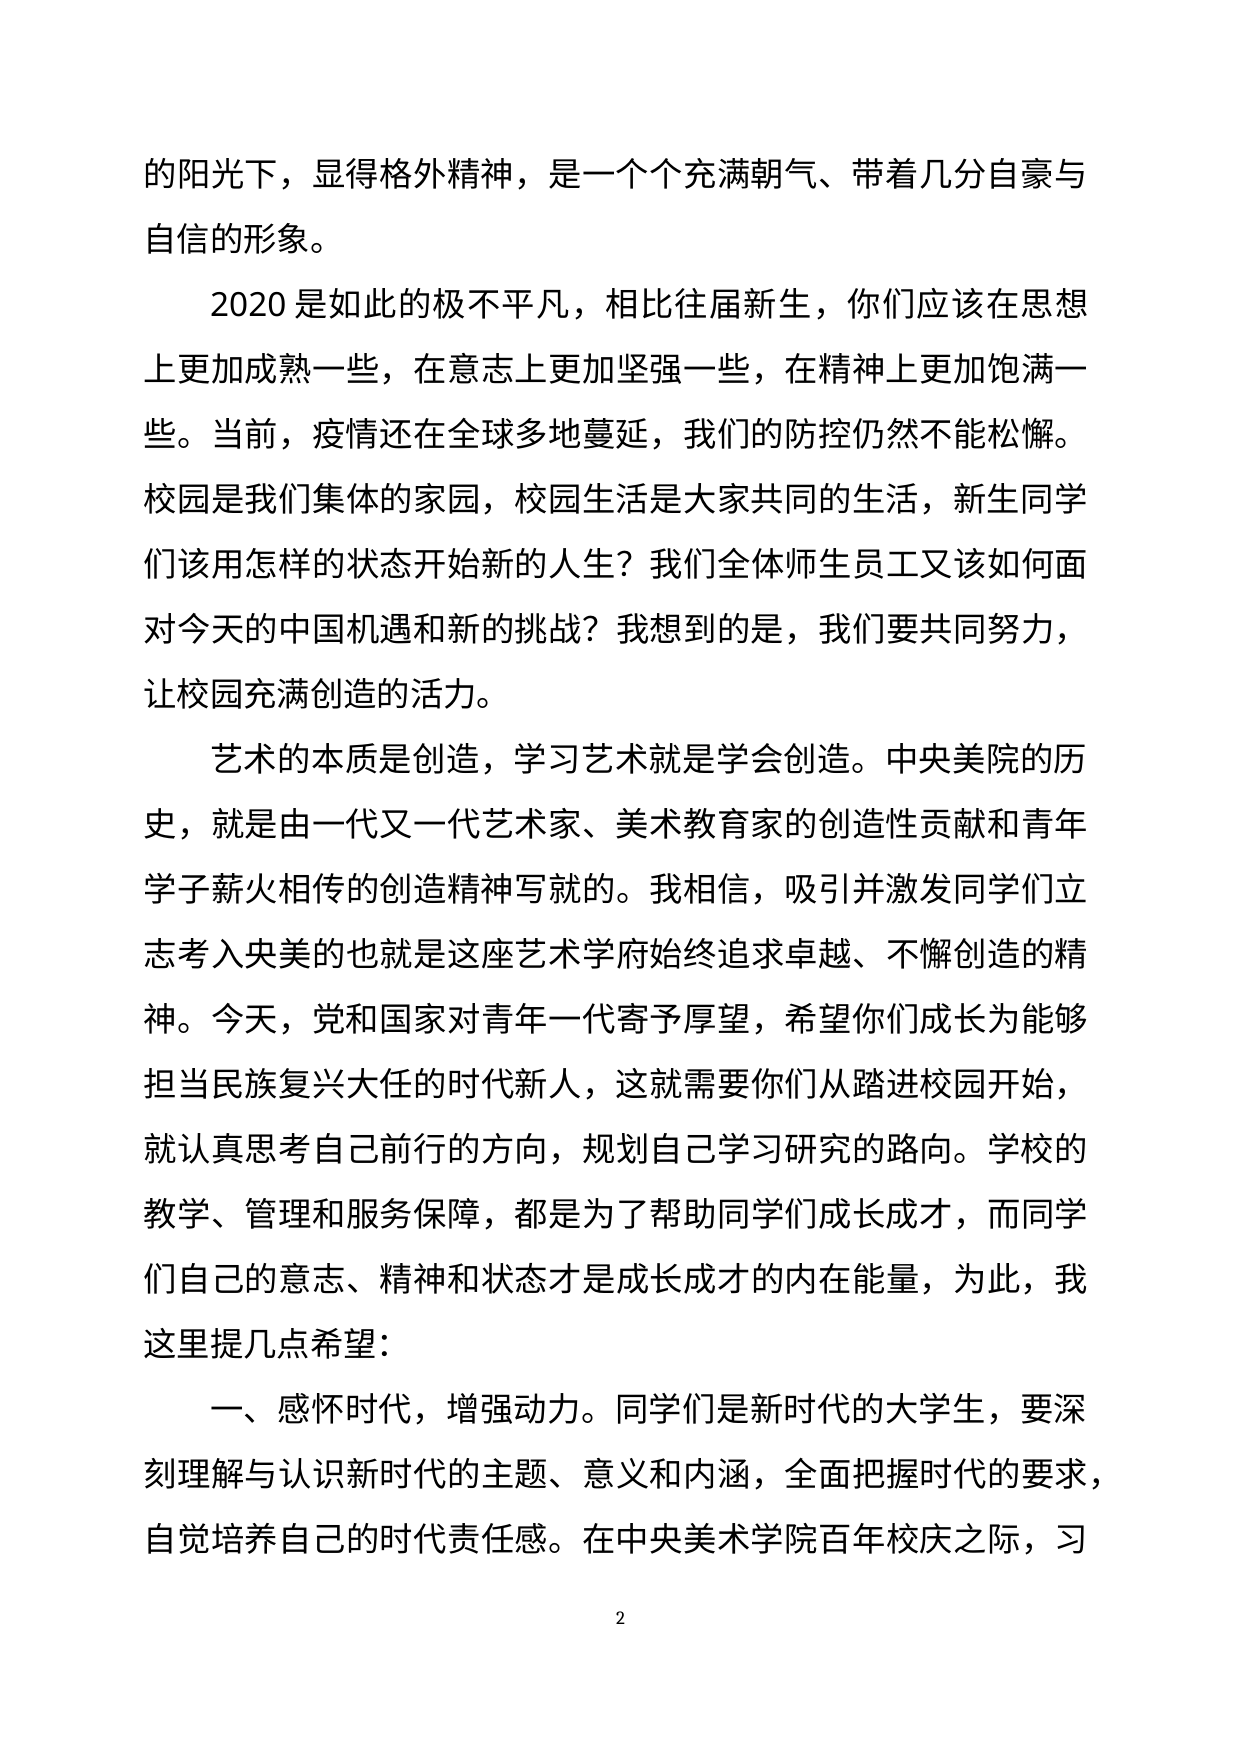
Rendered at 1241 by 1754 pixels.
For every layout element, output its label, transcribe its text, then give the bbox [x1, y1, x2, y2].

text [143, 140, 1089, 270]
text 艺术的本质是创造，学习艺术就是学会创造。中央美院的历史，就是由一代又一代艺术家、美术教育家的创造性贡献和青年学子薪火相传的创造精神写就的。我相信，吸引并激发同学们立志考入央美的也就是这座艺术学府始终追求卓越、不懈创造的精神。今天，党和国家对青年一代寄予厚望，希望你们成长为能够担当民族复兴大任的时代新人，这就需要你们从踏进校园开始，就认真思考自己前行的方向，规划自己学习研究的路向。学校的教学、管理和服务保障，都是为了帮助同学们成长成才，而同学们自己的意志、精神和状态才是成长成才的内在能量，为此，我这里提几点希望： [143, 725, 1089, 1375]
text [143, 1375, 1089, 1570]
text 2020是如此的极不平凡，相比往届新生，你们应该在思想上更加成熟一些，在意志上更加坚强一些，在精神上更加饱满一些。当前，疫情还在全球多地蔓延，我们的防控仍然不能松懈。校园是我们集体的家园，校园生活是大家共同的生活，新生同学们该用怎样的状态开始新的人生？我们全体师生员工又该如何面对今天的中国机遇和新的挑战？我想到的是，我们要共同努力，让校园充满创造的活力。 [143, 270, 1089, 725]
